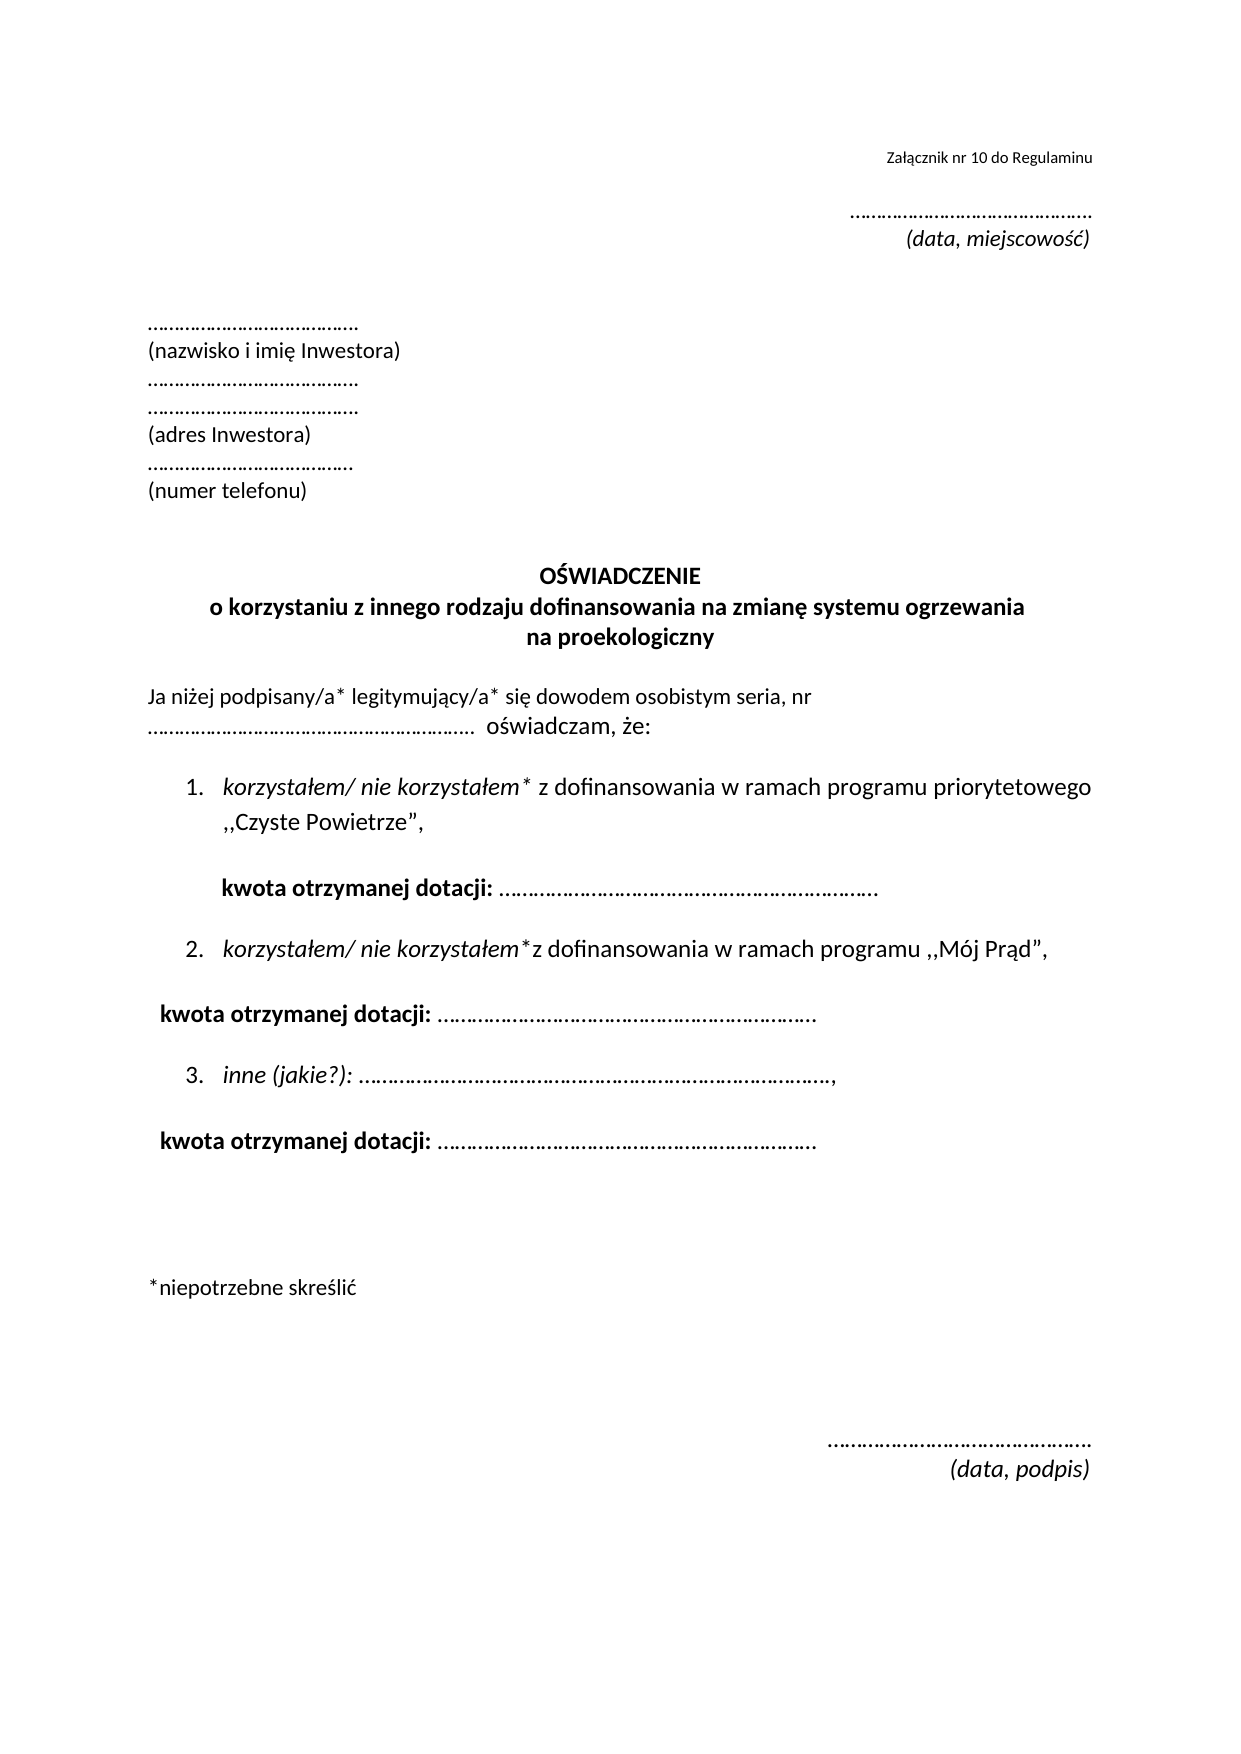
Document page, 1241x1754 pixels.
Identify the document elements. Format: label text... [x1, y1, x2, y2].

text *niepotrzebne skreślić [148, 1273, 1093, 1301]
text (nazwisko i imię Inwestora) [148, 336, 1093, 364]
text (data, podpis) [148, 1453, 1093, 1484]
text …………………………………. [148, 308, 1093, 336]
text ………………………………………. [590, 1423, 1093, 1453]
text OŚWIADCZENIE [148, 560, 1093, 591]
text Ja niżej podpisany/a* legitymujący/a* się dowodem osobistym seria, nr …………………………………………………….. oświadczam, że: [148, 682, 1093, 741]
text Załącznik nr 10 do Regulaminu [148, 148, 1093, 168]
text …………………………………. [148, 392, 1093, 420]
text ………………………………………. [738, 196, 1093, 224]
list korzystałem/ nie korzystałem*z dofinansowania w ramach programu ,,Mój Prąd”, [185, 933, 1093, 963]
text kwota otrzymanej dotacji: ………………………………………………………… [148, 872, 1093, 902]
list inne (jakie?): ………………………………………………………………………., [185, 1059, 1093, 1090]
text ………………………………… [148, 448, 1093, 476]
text (adres Inwestora) [148, 420, 1093, 448]
list korzystałem/ nie korzystałem* z dofinansowania w ramach programu priorytetowego ,,Czyste Powietrze”, [185, 771, 1093, 837]
list kwota otrzymanej dotacji: ………………………………………………………… [160, 1125, 1093, 1156]
text (data, miejscowość) [738, 224, 1093, 252]
text …………………………………. [148, 364, 1093, 392]
text (numer telefonu) [148, 476, 1093, 504]
text o korzystaniu z innego rodzaju dofinansowania na zmianę systemu ogrzewania na proekologiczny [148, 591, 1093, 652]
list kwota otrzymanej dotacji: ………………………………………………………… [160, 998, 1093, 1029]
